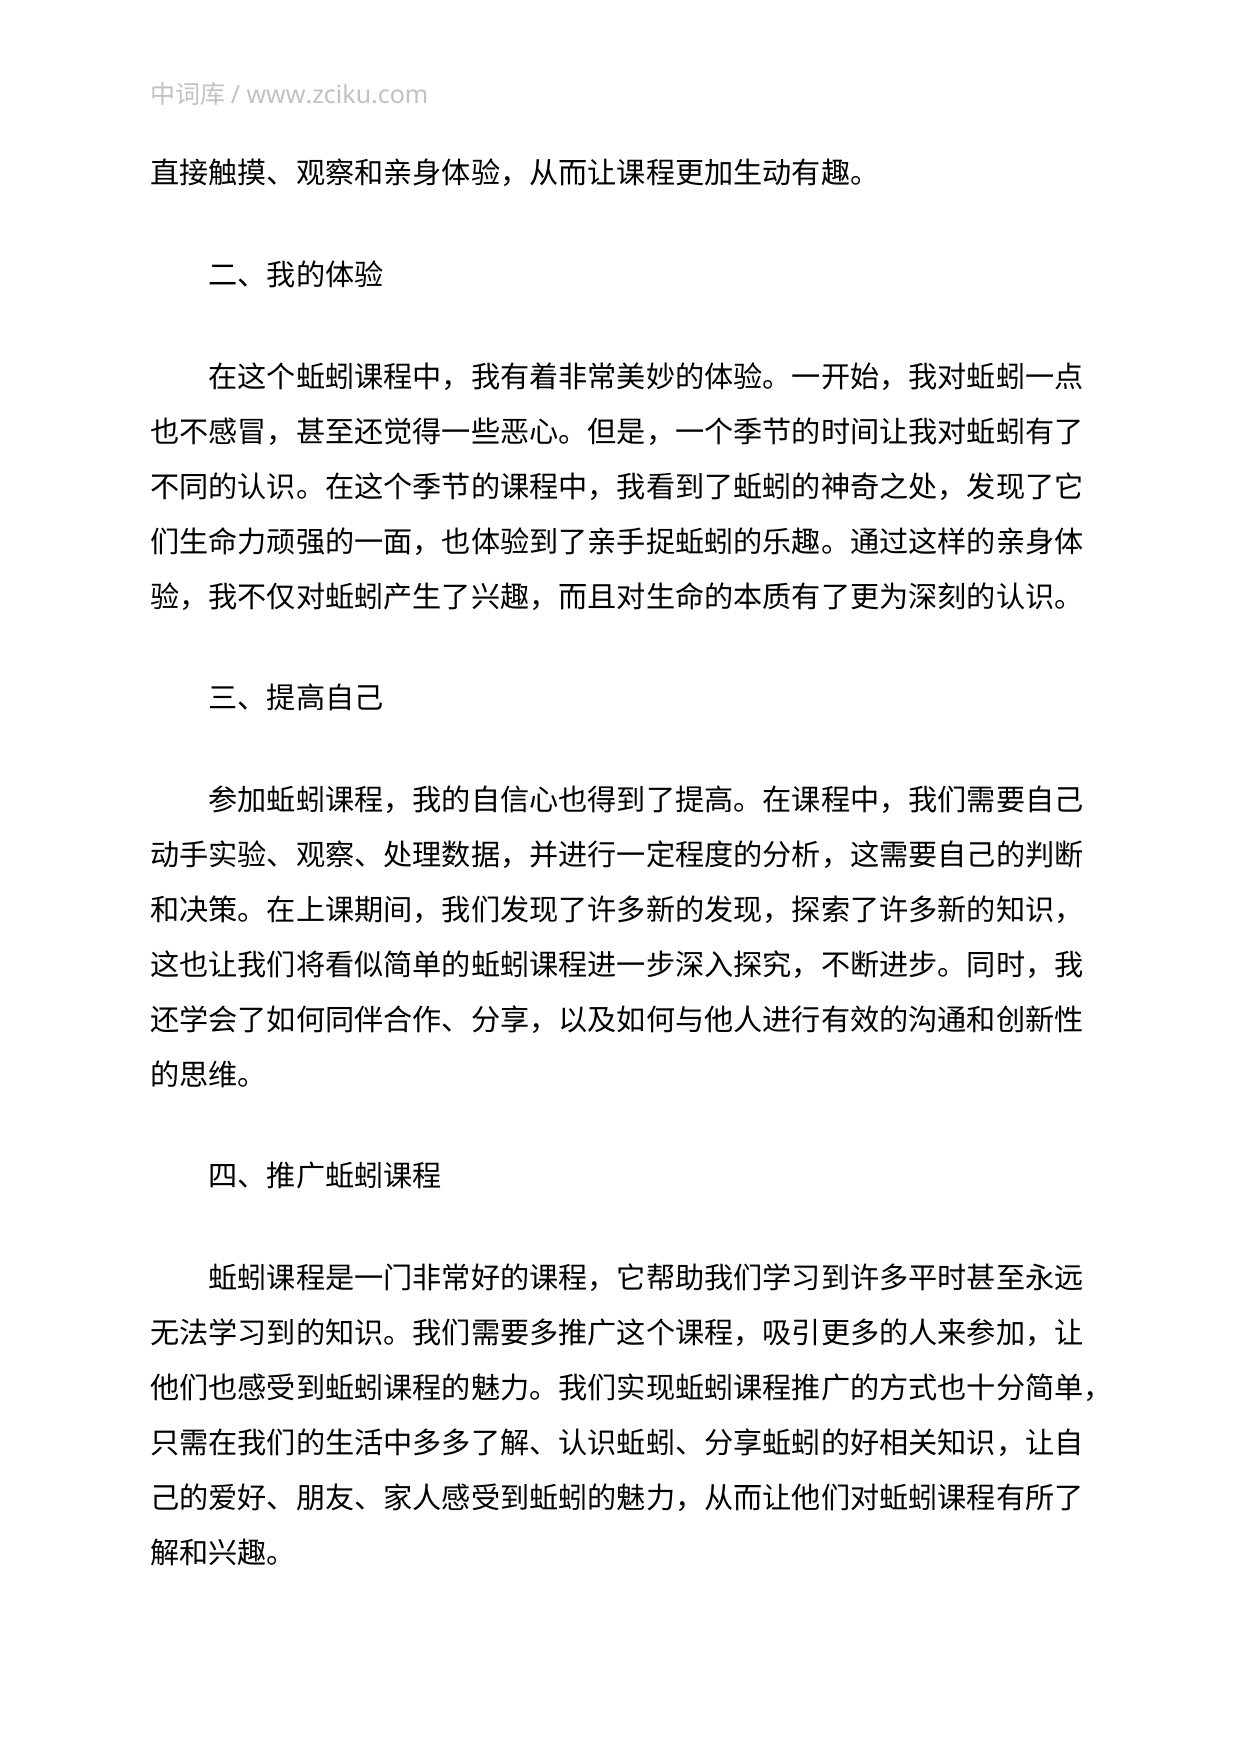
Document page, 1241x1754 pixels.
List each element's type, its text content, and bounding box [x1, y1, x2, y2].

text 在这个蚯蚓课程中，我有着非常美妙的体验。一开始，我对蚯蚓一点也不感冒，甚至还觉得一些恶心。但是，一个季节的时间让我对蚯蚓有了不同的认识。在这个季节的课程中，我看到了蚯蚓的神奇之处，发现了它们生命力顽强的一面，也体验到了亲手捉蚯蚓的乐趣。通过这样的亲身体验，我不仅对蚯蚓产生了兴趣，而且对生命的本质有了更为深刻的认识。 [150, 353, 1090, 615]
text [150, 150, 1090, 192]
text 四、推广蚯蚓课程 [150, 1153, 1090, 1195]
text 参加蚯蚓课程，我的自信心也得到了提高。在课程中，我们需要自己动手实验、观察、处理数据，并进行一定程度的分析，这需要自己的判断和决策。在上课期间，我们发现了许多新的发现，探索了许多新的知识，这也让我们将看似简单的蚯蚓课程进一步深入探究，不断进步。同时，我还学会了如何同伴合作、分享，以及如何与他人进行有效的沟通和创新性的思维。 [150, 777, 1090, 1093]
text 二、我的体验 [150, 252, 1090, 294]
text 三、提高自己 [150, 675, 1090, 717]
text 蚯蚓课程是一门非常好的课程，它帮助我们学习到许多平时甚至永远无法学习到的知识。我们需要多推广这个课程，吸引更多的人来参加，让他们也感受到蚯蚓课程的魅力。我们实现蚯蚓课程推广的方式也十分简单，只需在我们的生活中多多了解、认识蚯蚓、分享蚯蚓的好相关知识，让自己的爱好、朋友、家人感受到蚯蚓的魅力，从而让他们对蚯蚓课程有所了解和兴趣。 [150, 1255, 1090, 1571]
